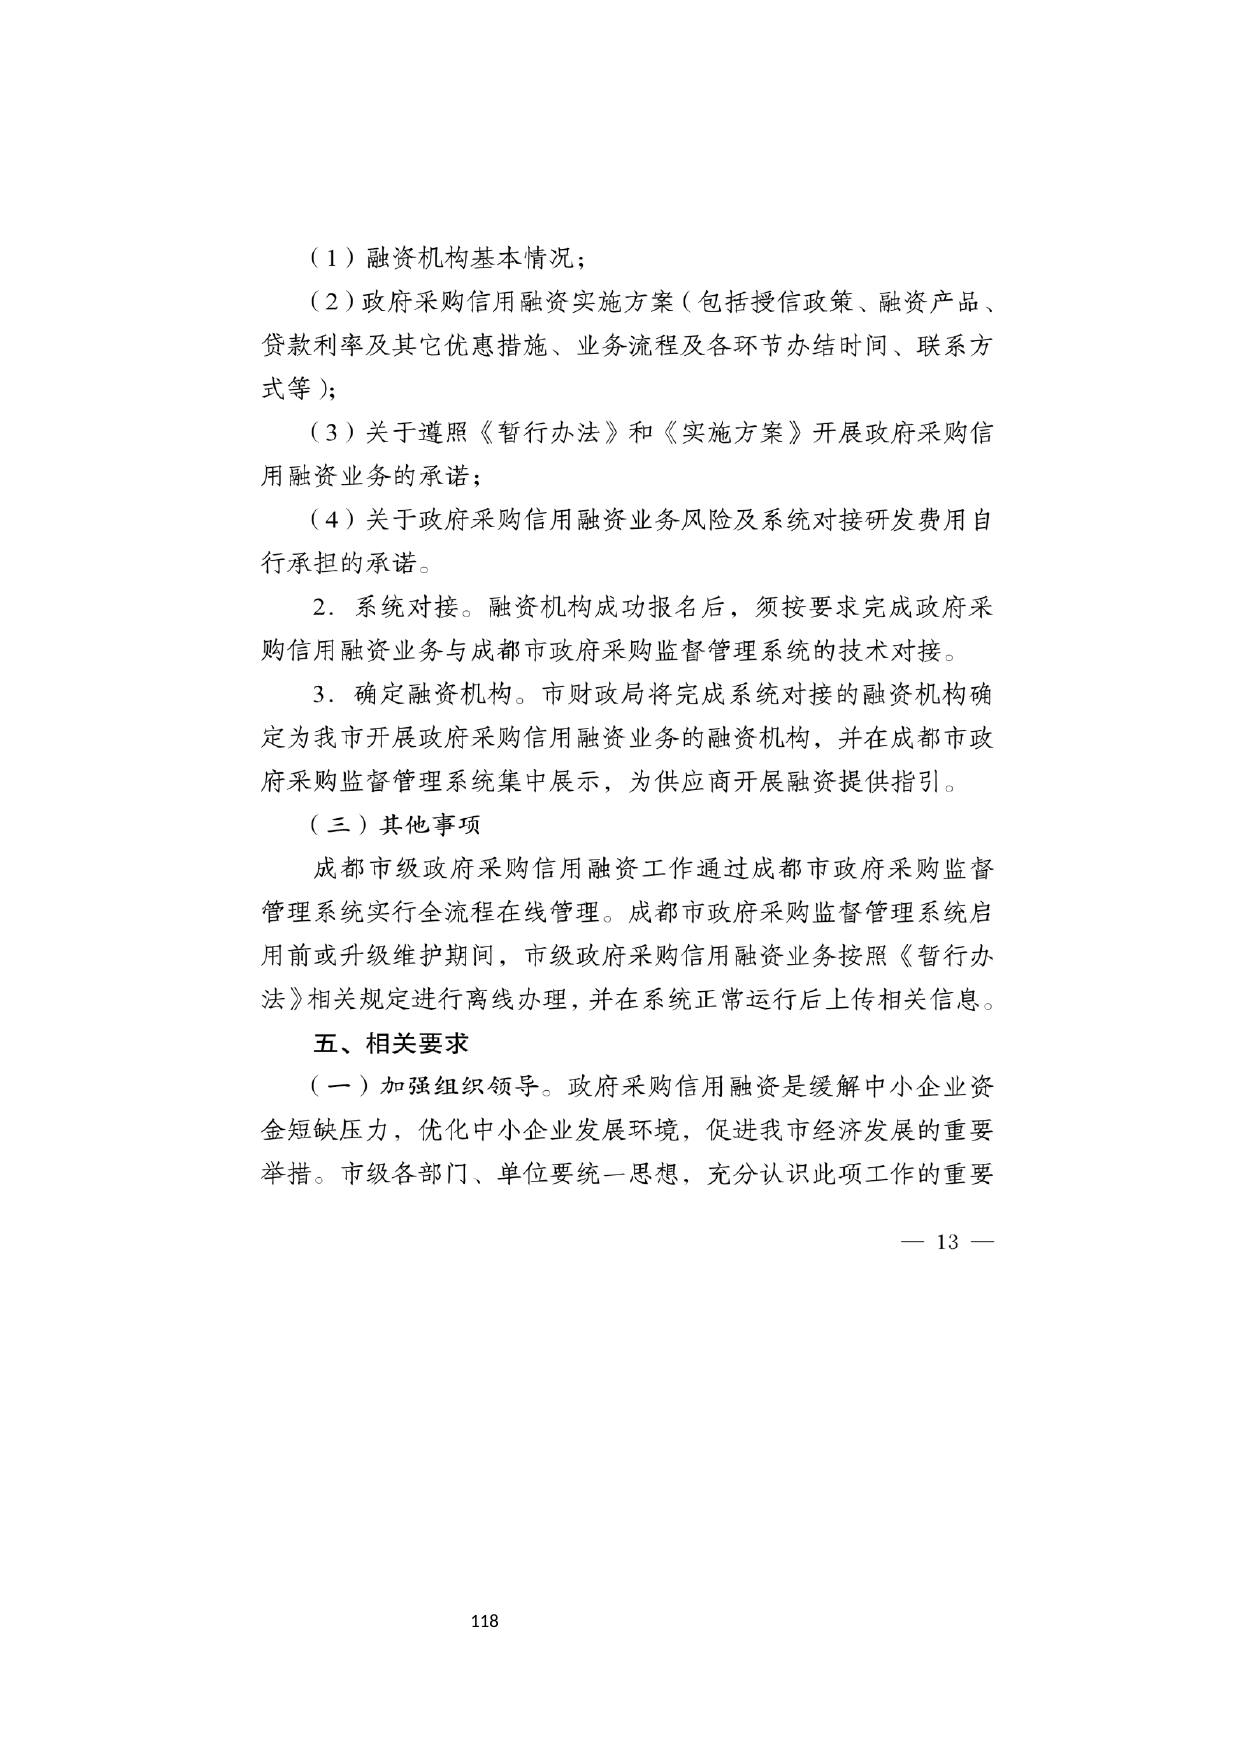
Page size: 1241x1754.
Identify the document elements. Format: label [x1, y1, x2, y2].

picture [132, 78, 1119, 1349]
